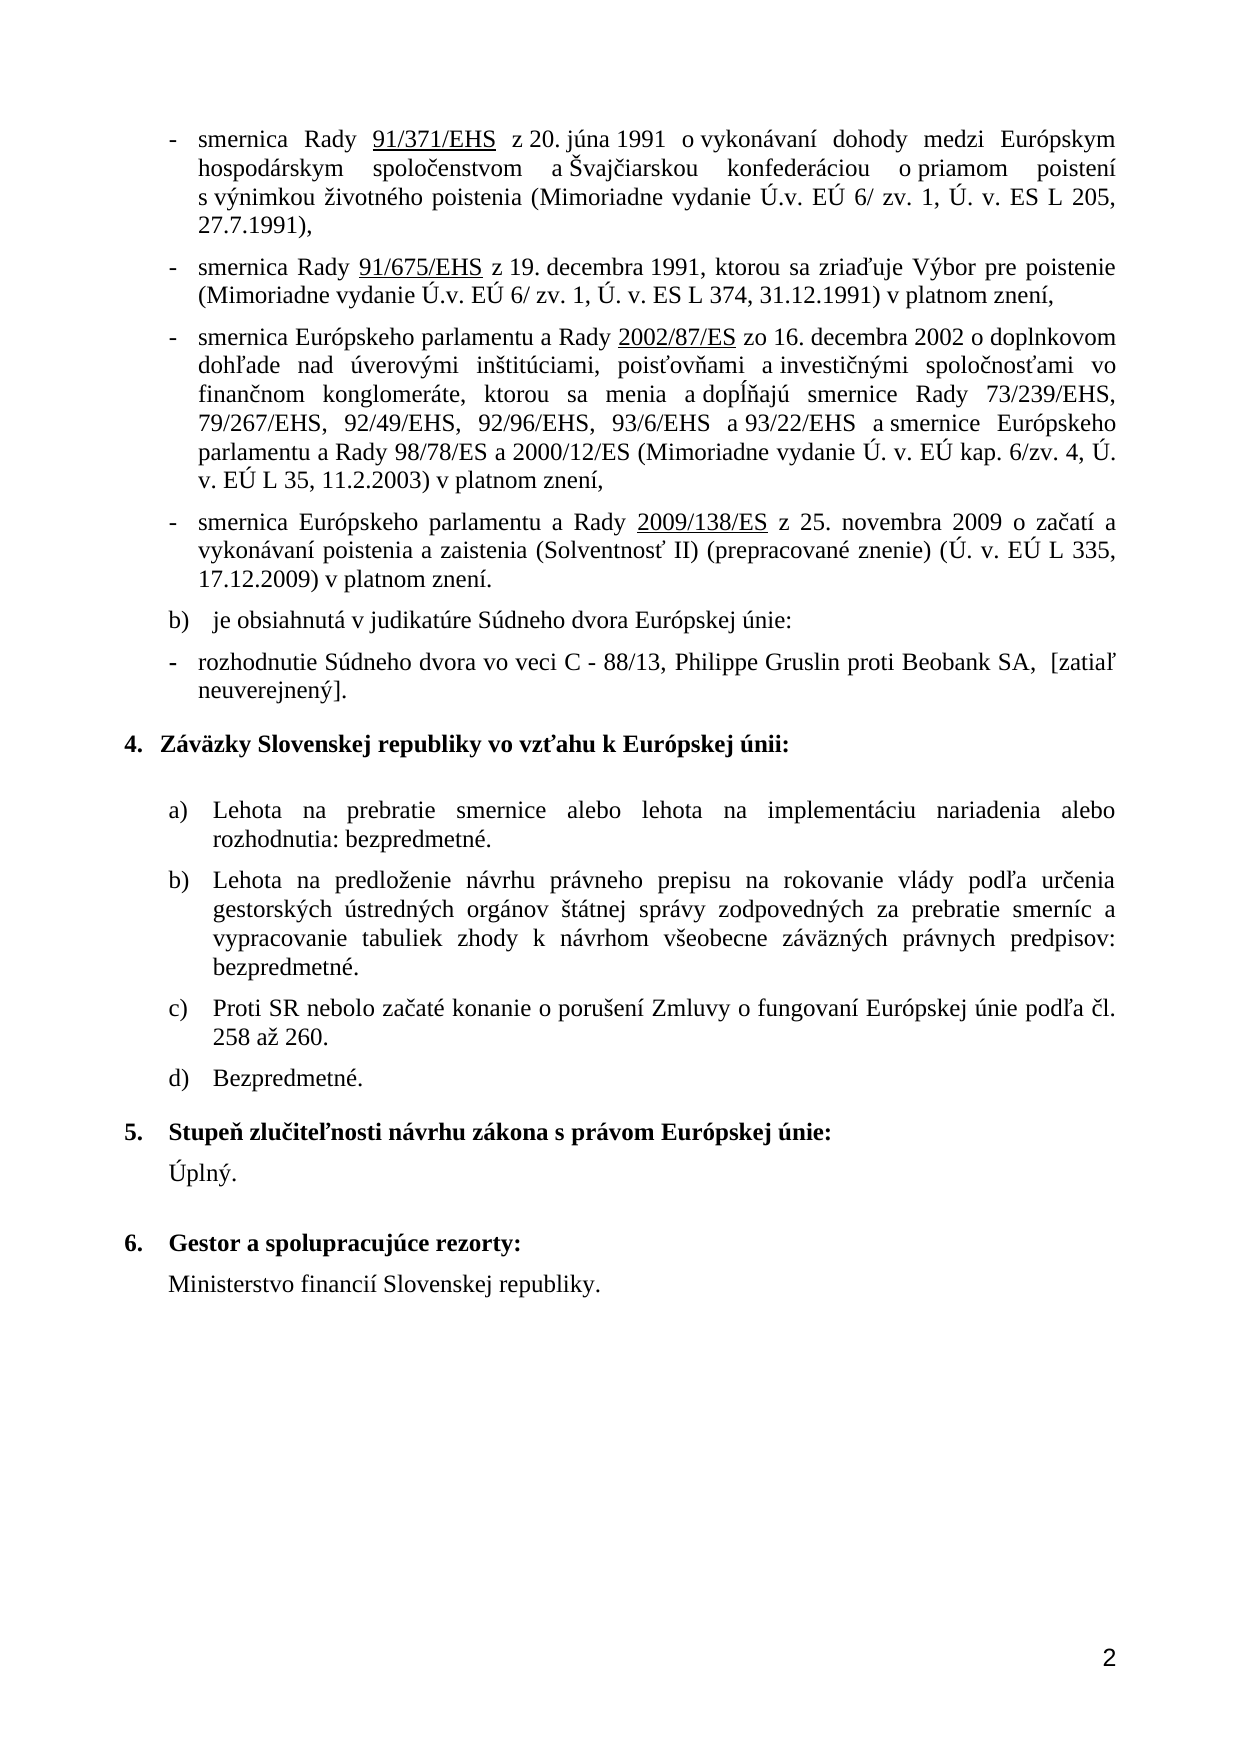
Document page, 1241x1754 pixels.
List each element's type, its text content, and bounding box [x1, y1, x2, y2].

list Proti SR nebolo začaté konanie o porušení Zmluvy o fungovaní Európskej únie podľa čl. 258 až 260. [168, 993, 1116, 1050]
list Lehota na prebratie smernice alebo lehota na implementáciu nariadenia alebo rozhodnutia: bezpredmetné. [168, 795, 1116, 853]
list Stupeň zlučiteľnosti návrhu zákona s právom Európskej únie: [124, 1117, 1116, 1145]
list je obsiahnutá v judikatúre Súdneho dvora Európskej únie: [168, 605, 1116, 634]
list rozhodnutie Súdneho dvora vo veci C - 88/13, Philippe Gruslin proti Beobank SA, [zatiaľ neuverejnený]. [168, 647, 1116, 704]
list smernica Rady 91/675/EHS z 19. decembra 1991, ktorou sa zriaďuje Výbor pre poistenie (Mimoriadne vydanie Ú.v. EÚ 6/ zv. 1, Ú. v. ES L 374, 31.12.1991) v platnom znení, [168, 252, 1116, 309]
list Lehota na predloženie návrhu právneho prepisu na rokovanie vlády podľa určenia gestorských ústredných orgánov štátnej správy zodpovedných za prebratie smerníc a vypracovanie tabuliek zhody k návrhom všeobecne záväzných právnych predpisov: bezpredmetné. [168, 865, 1116, 980]
list smernica Európskeho parlamentu a Rady 2009/138/ES z 25. novembra 2009 o začatí a vykonávaní poistenia a zaistenia (Solventnosť II) (prepracované znenie) (Ú. v. EÚ L 335, 17.12.2009) v platnom znení. [168, 507, 1116, 593]
text Ministerstvo financií Slovenskej republiky. [162, 1269, 1116, 1298]
list smernica Rady 91/371/EHS z 20. júna 1991 o vykonávaní dohody medzi Európskym hospodárskym spoločenstvom a Švajčiarskou konfederáciou o priamom poistení s výnimkou životného poistenia (Mimoriadne vydanie Ú.v. EÚ 6/ zv. 1, Ú. v. ES L 205, 27.7.1991), [168, 124, 1116, 239]
list Bezpredmetné. [168, 1063, 1116, 1092]
text Úplný. [168, 1158, 1116, 1187]
list smernica Európskeho parlamentu a Rady 2002/87/ES zo 16. decembra 2002 o doplnkovom dohľade nad úverovými inštitúciami, poisťovňami a investičnými spoločnosťami vo finančnom konglomeráte, ktorou sa menia a dopĺňajú smernice Rady 73/239/EHS, 79/267/EHS, 92/49/EHS, 92/96/EHS, 93/6/EHS a 93/22/EHS a smernice Európskeho parlamentu a Rady 98/78/ES a 2000/12/ES (Mimoriadne vydanie Ú. v. EÚ kap. 6/zv. 4, Ú. v. EÚ L 35, 11.2.2003) v platnom znení, [168, 322, 1116, 494]
list Záväzky Slovenskej republiky vo vzťahu k Európskej únii: [124, 729, 1116, 758]
list Gestor a spolupracujúce rezorty: [124, 1228, 1116, 1257]
